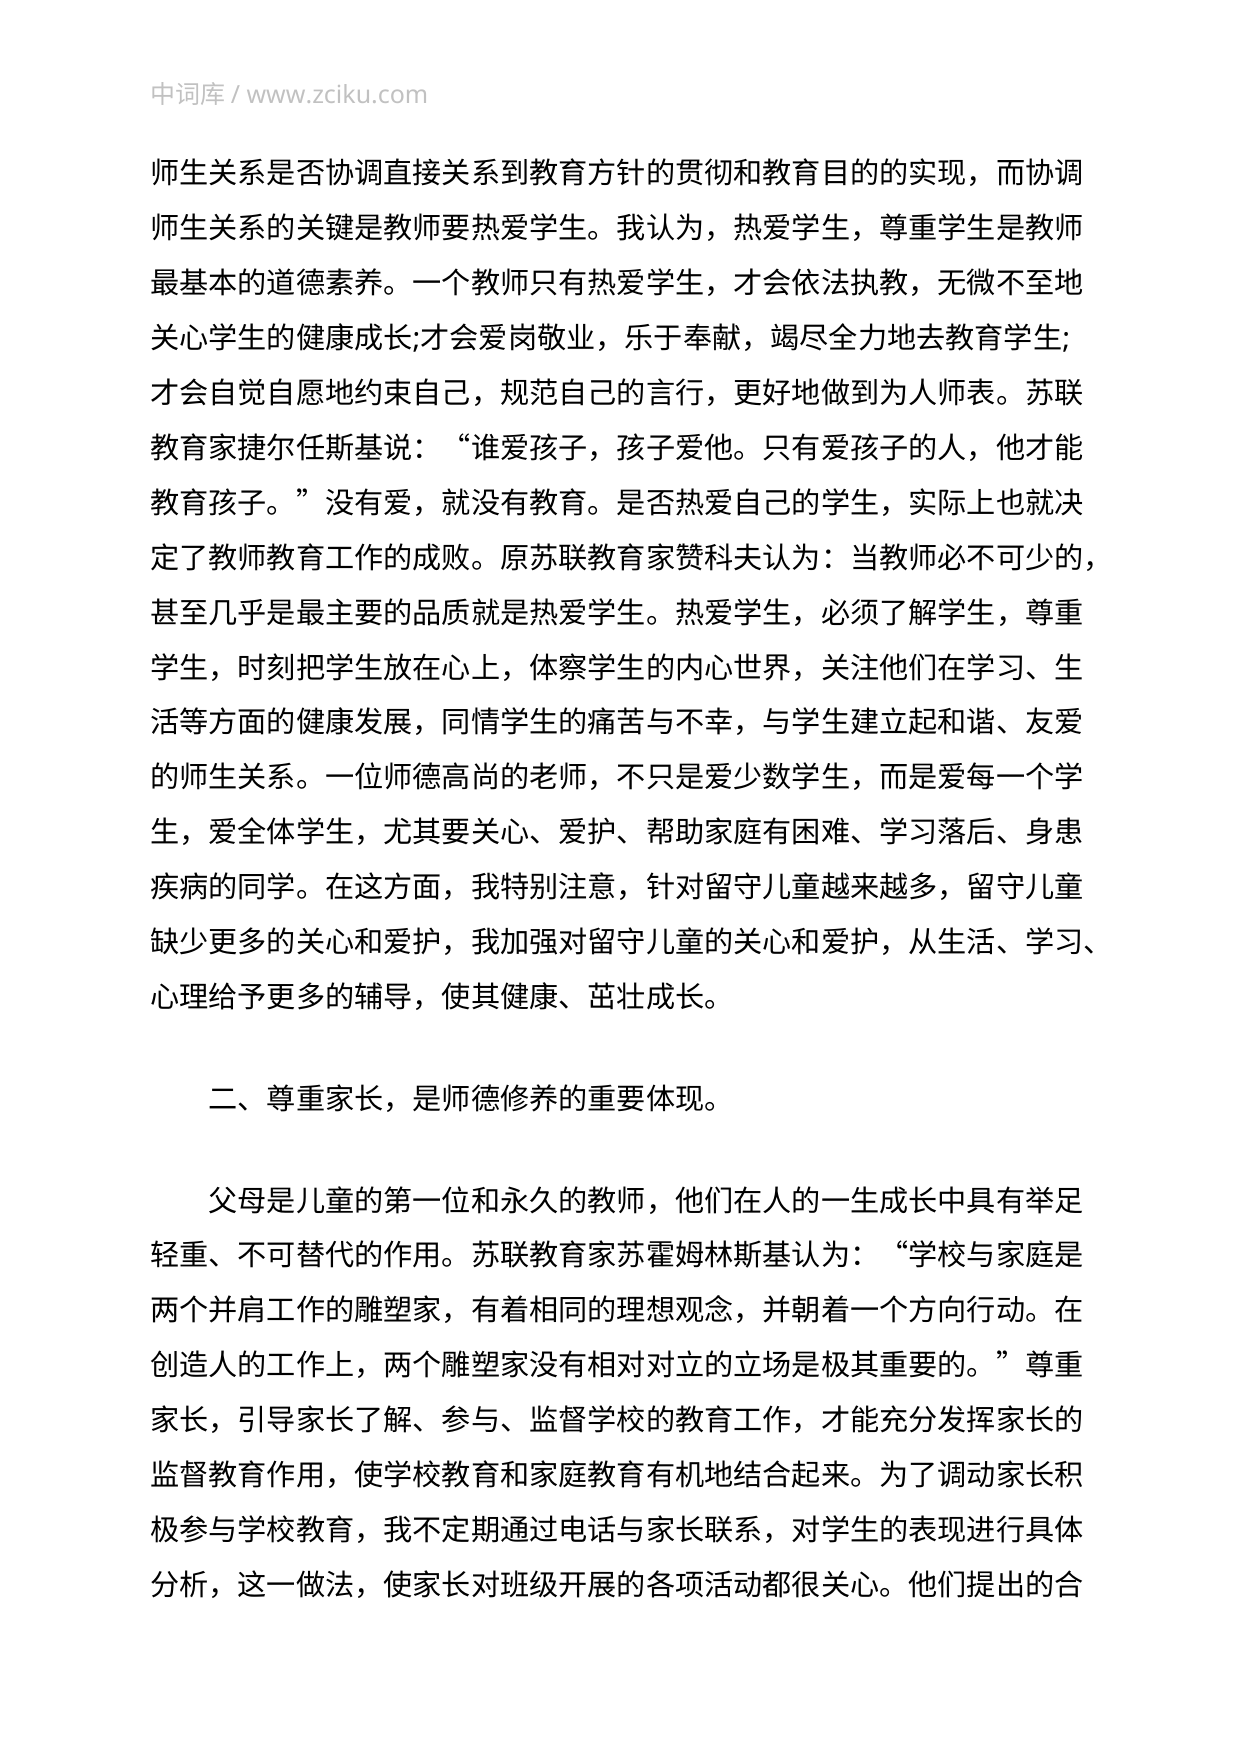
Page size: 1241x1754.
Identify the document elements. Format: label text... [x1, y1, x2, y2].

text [150, 1177, 1090, 1604]
text 二、尊重家长，是师德修养的重要体现。 [150, 1075, 1090, 1118]
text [150, 150, 1090, 1016]
